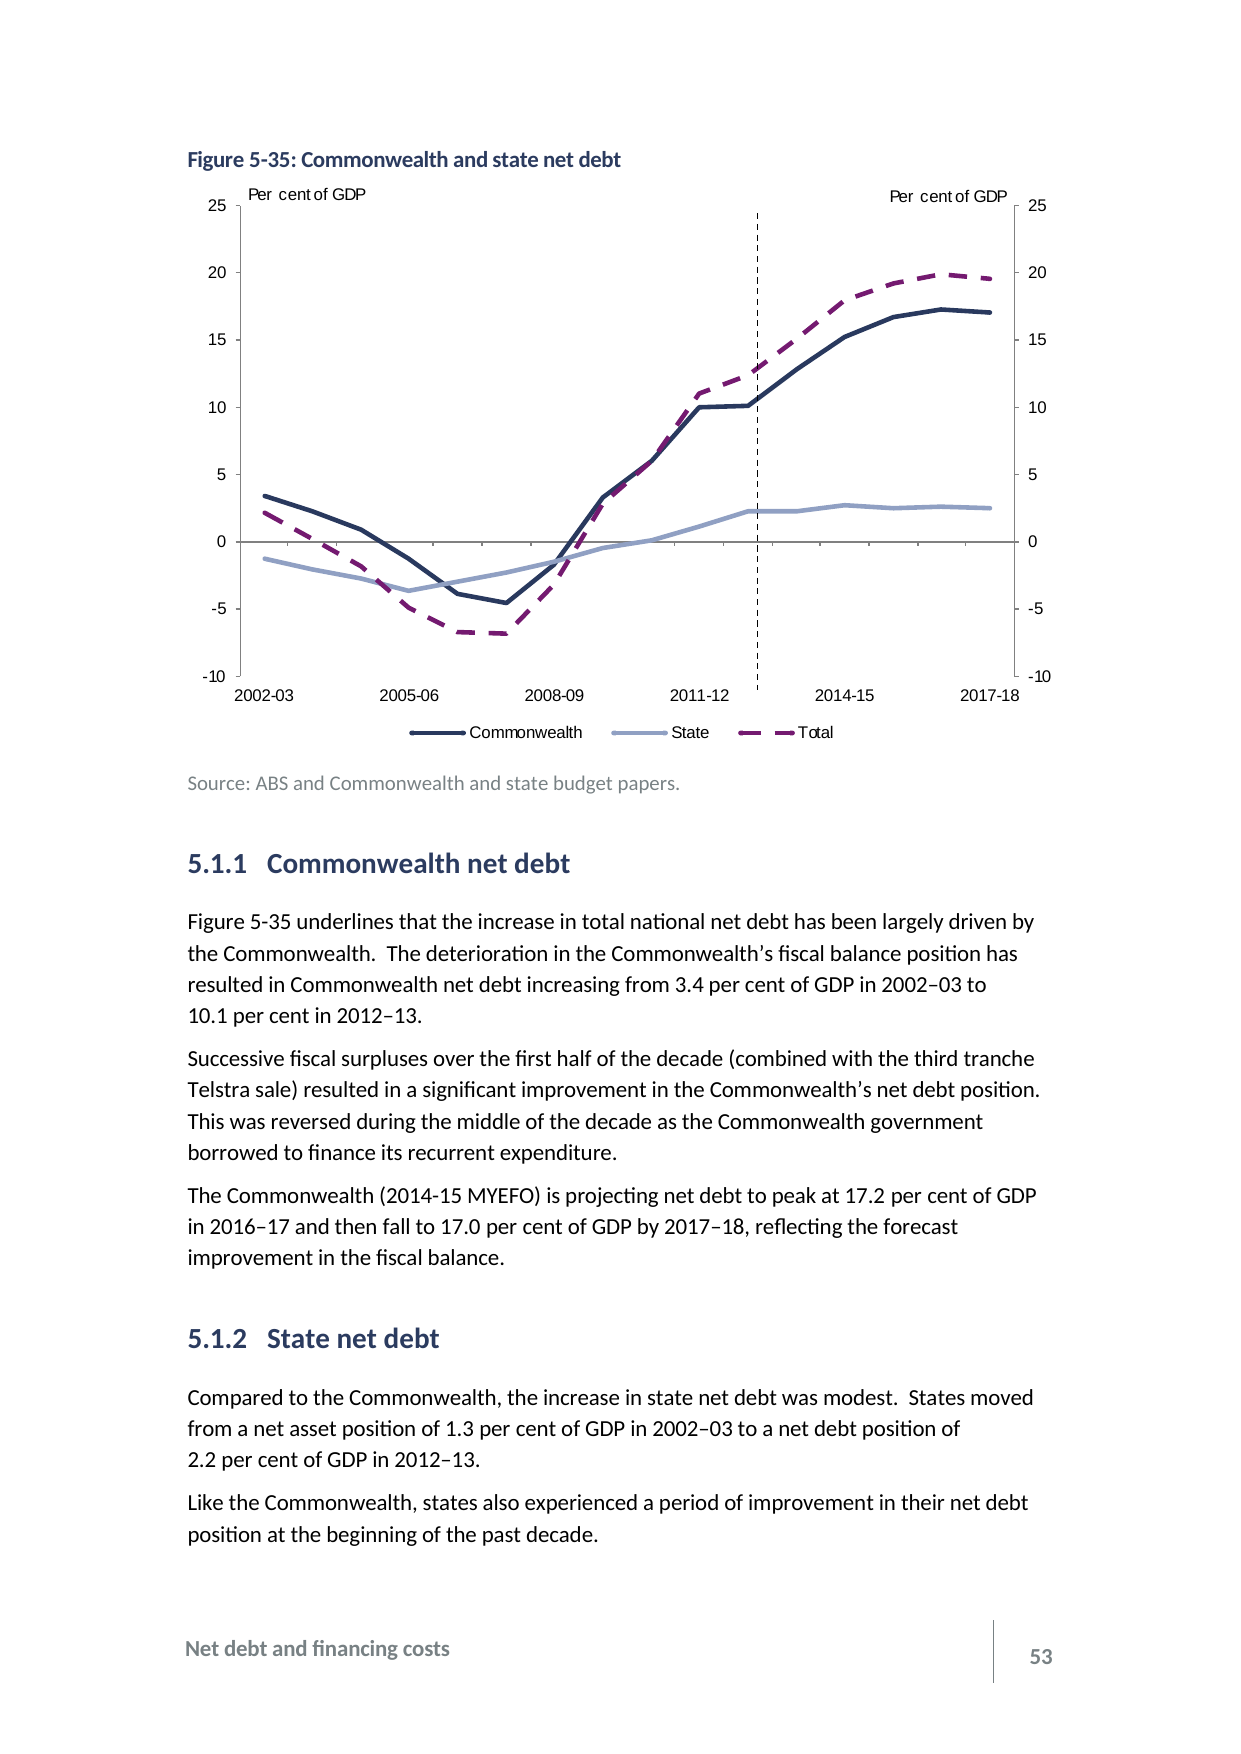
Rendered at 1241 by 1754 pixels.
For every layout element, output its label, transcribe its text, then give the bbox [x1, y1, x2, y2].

text Source: ABS and Commonwealth and state budget papers. [187, 765, 1053, 796]
subtitle State net debt [187, 1321, 1053, 1356]
text Like the Commonwealth, states also experienced a period of improvement in their net debt position at the beginning of the past decade. [187, 1485, 1053, 1548]
text The Commonwealth (2014-15 MYEFO) is projecting net debt to peak at 17.2 per cent of GDP in 2016–17 and then fall to 17.0 per cent of GDP by 2017–18, reflecting the forecast improvement in the fiscal balance. [187, 1178, 1053, 1272]
subtitle Commonwealth net debt [187, 845, 1053, 881]
text Compared to the Commonwealth, the increase in state net debt was modest. States moved from a net asset position of 1.3 per cent of GDP in 2002–03 to a net debt position of 2.2 per cent of GDP in 2012–13. [187, 1380, 1053, 1473]
text Successive fiscal surpluses over the first half of the decade (combined with the third tranche Telstra sale) resulted in a significant improvement in the Commonwealth’s net debt position. This was reversed during the middle of the decade as the Commonwealth government borrowed to finance its recurrent expenditure. [187, 1041, 1053, 1166]
